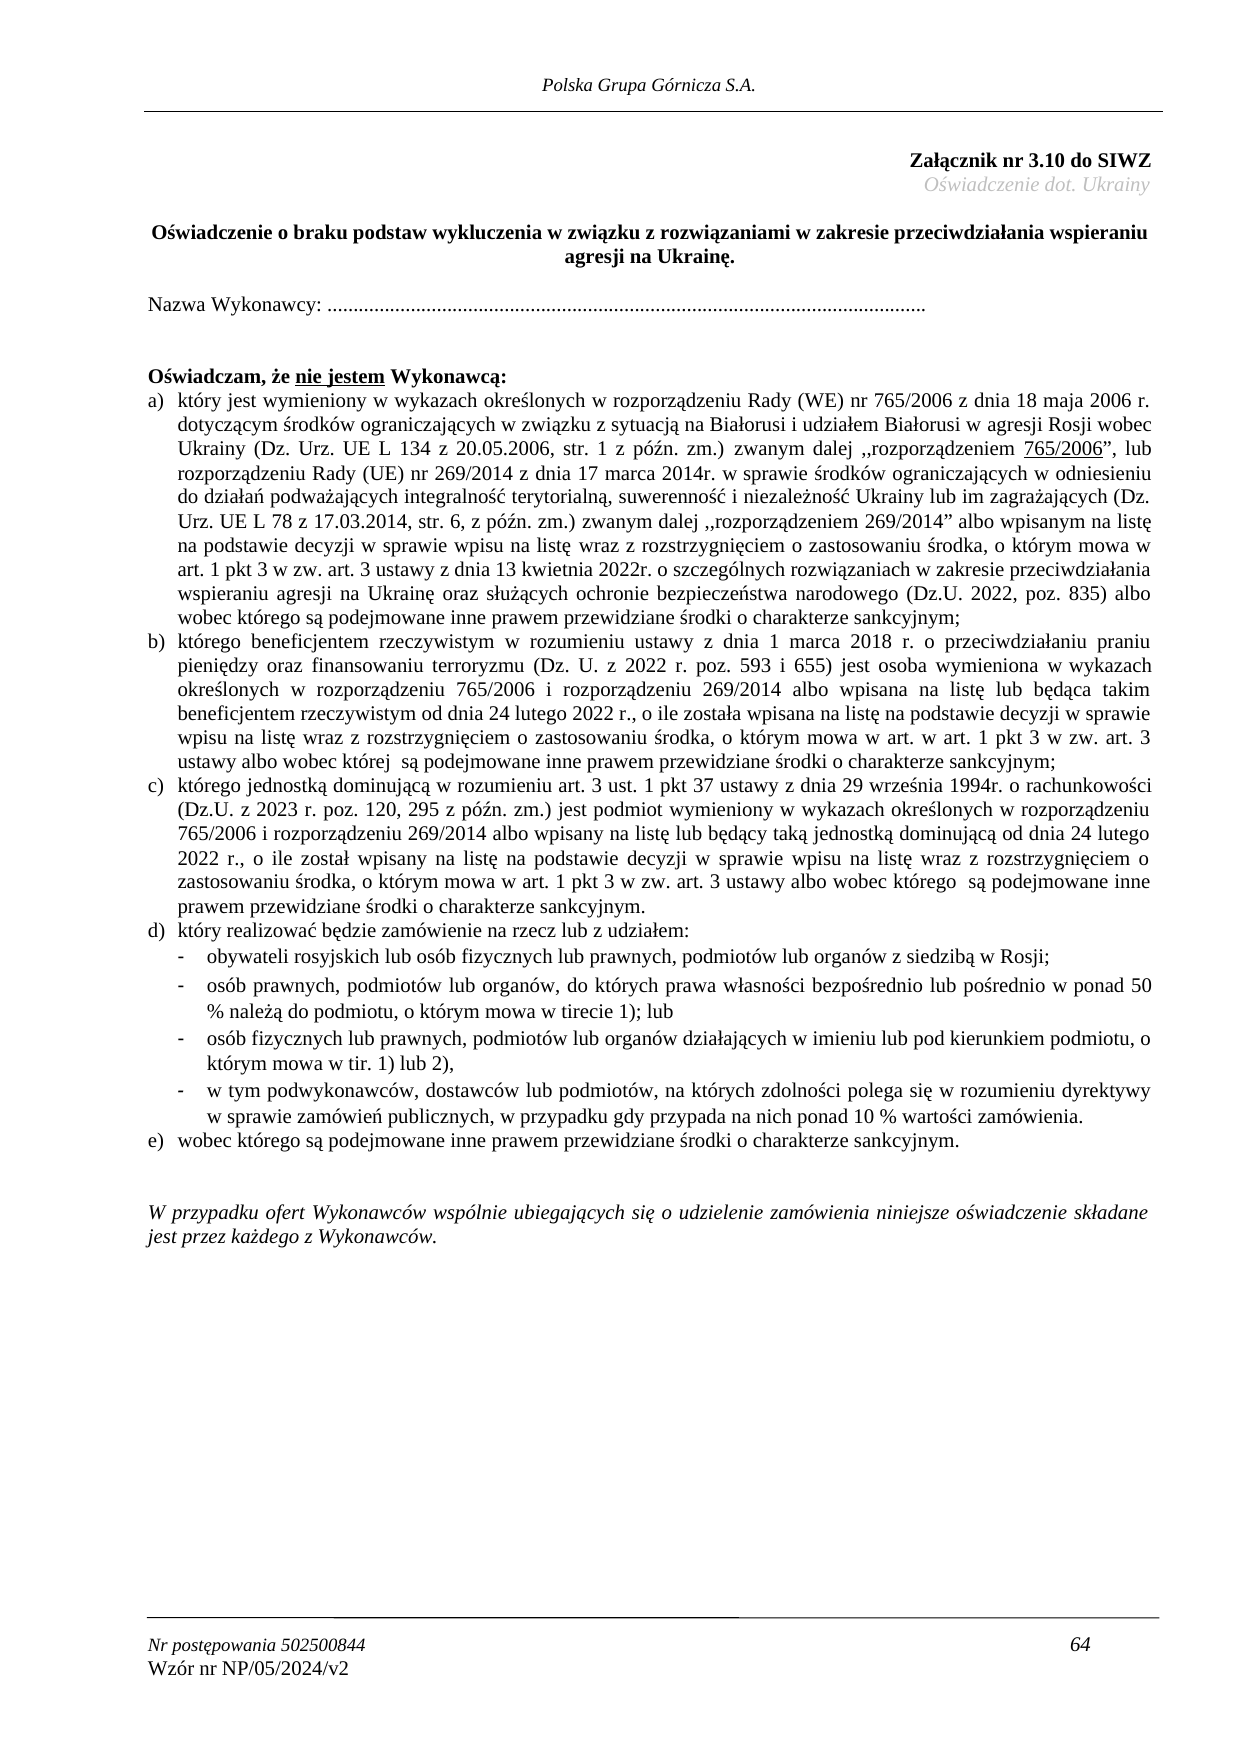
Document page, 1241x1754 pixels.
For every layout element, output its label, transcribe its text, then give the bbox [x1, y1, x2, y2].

text Oświadczenie o braku podstaw wykluczenia w związku z rozwiązaniami w zakresie przeciwdziałania wspieraniu agresji na Ukrainę. [148, 220, 1152, 268]
list obywateli rosyjskich lub osób fizycznych lub prawnych, podmiotów lub organów z siedzibą w Rosji; [177, 942, 1152, 970]
text Załącznik nr 3.10 do SIWZ Oświadczenie dot. Ukrainy [148, 148, 1152, 196]
text Oświadczam, że nie jestem Wykonawcą: [148, 364, 1152, 388]
list którego jednostką dominującą w rozumieniu art. 3 ust. 1 pkt 37 ustawy z dnia 29 września 1994r. o rachunkowości (Dz.U. z 2023 r. poz. 120, 295 z późn. zm.) jest podmiot wymieniony w wykazach określonych w rozporządzeniu 765/2006 i rozporządzeniu 269/2014 albo wpisany na listę lub będący taką jednostką dominującą od dnia 24 lutego 2022 r., o ile został wpisany na listę na podstawie decyzji w sprawie wpisu na listę wraz z rozstrzygnięciem o zastosowaniu środka, o którym mowa w art. 1 pkt 3 w zw. art. 3 ustawy albo wobec którego są podejmowane inne prawem przewidziane środki o charakterze sankcyjnym. [148, 773, 1152, 918]
text Nazwa Wykonawcy: ................................................................................................................... [148, 292, 1152, 316]
list osób prawnych, podmiotów lub organów, do których prawa własności bezpośrednio lub pośrednio w ponad 50 % należą do podmiotu, o którym mowa w tirecie 1); lub [177, 970, 1152, 1023]
list który jest wymieniony w wykazach określonych w rozporządzeniu Rady (WE) nr 765/2006 z dnia 18 maja 2006 r. dotyczącym środków ograniczających w związku z sytuacją na Białorusi i udziałem Białorusi w agresji Rosji wobec Ukrainy (Dz. Urz. UE L 134 z 20.05.2006, str. 1 z późn. zm.) zwanym dalej ,,rozporządzeniem 765/2006”, lub rozporządzeniu Rady (UE) nr 269/2014 z dnia 17 marca 2014r. w sprawie środków ograniczających w odniesieniu do działań podważających integralność terytorialną, suwerenność i niezależność Ukrainy lub im zagrażających (Dz. Urz. UE L 78 z 17.03.2014, str. 6, z późn. zm.) zwanym dalej ,,rozporządzeniem 269/2014” albo wpisanym na listę na podstawie decyzji w sprawie wpisu na listę wraz z rozstrzygnięciem o zastosowaniu środka, o którym mowa w art. 1 pkt 3 w zw. art. 3 ustawy z dnia 13 kwietnia 2022r. o szczególnych rozwiązaniach w zakresie przeciwdziałania wspieraniu agresji na Ukrainę oraz służących ochronie bezpieczeństwa narodowego (Dz.U. 2022, poz. 835) albo wobec którego są podejmowane inne prawem przewidziane środki o charakterze sankcyjnym; [148, 388, 1152, 629]
list który realizować będzie zamówienie na rzecz lub z udziałem: [148, 918, 1152, 942]
list wobec którego są podejmowane inne prawem przewidziane środki o charakterze sankcyjnym. [148, 1128, 1152, 1152]
list którego beneficjentem rzeczywistym w rozumieniu ustawy z dnia 1 marca 2018 r. o przeciwdziałaniu praniu pieniędzy oraz finansowaniu terroryzmu (Dz. U. z 2022 r. poz. 593 i 655) jest osoba wymieniona w wykazach określonych w rozporządzeniu 765/2006 i rozporządzeniu 269/2014 albo wpisana na listę lub będąca takim beneficjentem rzeczywistym od dnia 24 lutego 2022 r., o ile została wpisana na listę na podstawie decyzji w sprawie wpisu na listę wraz z rozstrzygnięciem o zastosowaniu środka, o którym mowa w art. w art. 1 pkt 3 w zw. art. 3 ustawy albo wobec której są podejmowane inne prawem przewidziane środki o charakterze sankcyjnym; [148, 629, 1152, 773]
text W przypadku ofert Wykonawców wspólnie ubiegających się o udzielenie zamówienia niniejsze oświadczenie składane jest przez każdego z Wykonawców. [148, 1200, 1152, 1248]
list w tym podwykonawców, dostawców lub podmiotów, na których zdolności polega się w rozumieniu dyrektywy w sprawie zamówień publicznych, w przypadku gdy przypada na nich ponad 10 % wartości zamówienia. [177, 1075, 1152, 1128]
list osób fizycznych lub prawnych, podmiotów lub organów działających w imieniu lub pod kierunkiem podmiotu, o którym mowa w tir. 1) lub 2), [177, 1023, 1152, 1075]
